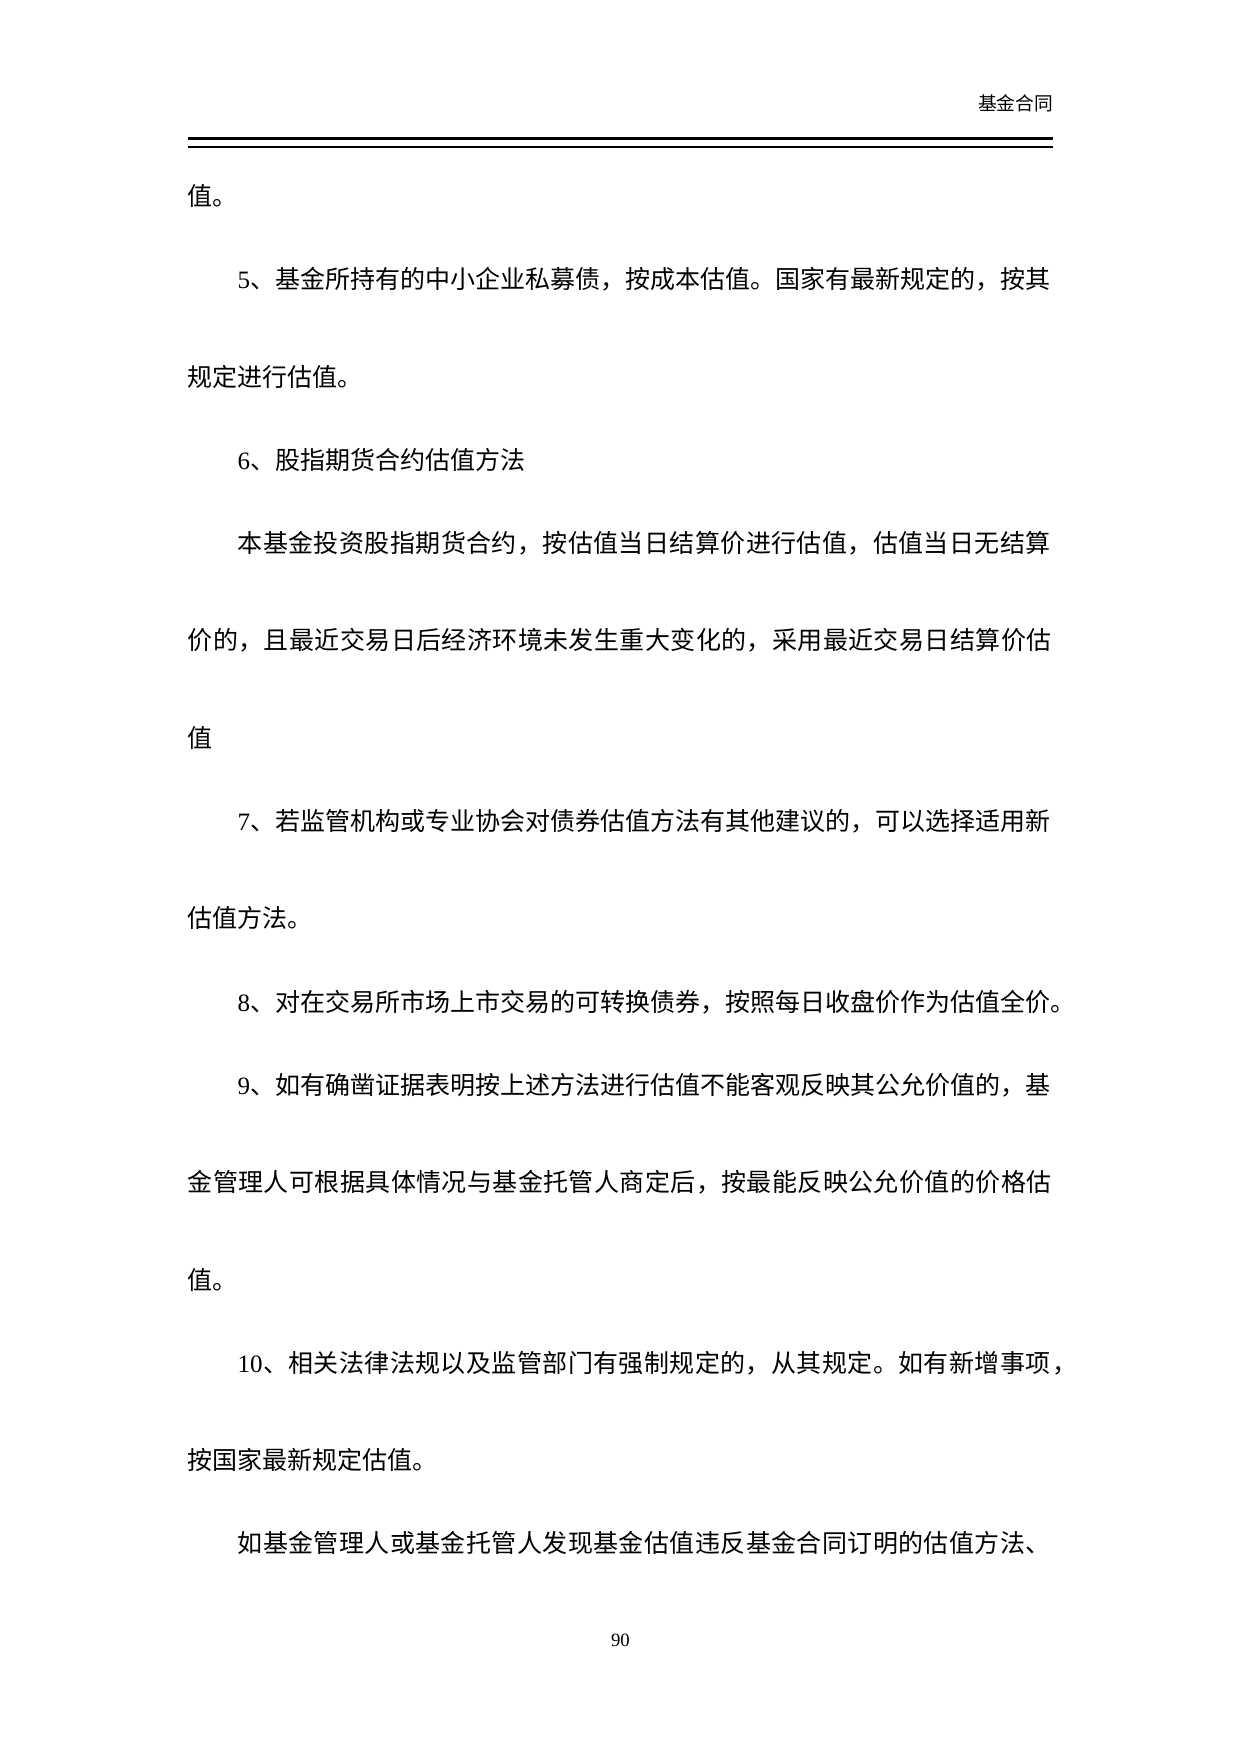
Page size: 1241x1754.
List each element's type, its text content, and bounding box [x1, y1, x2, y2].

text 6、股指期货合约估值方法 [187, 426, 1053, 491]
text 本基金投资股指期货合约，按估值当日结算价进行估值，估值当日无结算价的，且最近交易日后经济环境未发生重大变化的，采用最近交易日结算价估值 [187, 509, 1053, 769]
text 9、如有确凿证据表明按上述方法进行估值不能客观反映其公允价值的，基金管理人可根据具体情况与基金托管人商定后，按最能反映公允价值的价格估值。 [187, 1051, 1053, 1311]
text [187, 1509, 1053, 1574]
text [187, 162, 1053, 227]
text 7、若监管机构或专业协会对债券估值方法有其他建议的，可以选择适用新估值方法。 [187, 787, 1053, 949]
text 5、基金所持有的中小企业私募债，按成本估值。国家有最新规定的，按其规定进行估值。 [187, 245, 1053, 408]
text 10、相关法律法规以及监管部门有强制规定的，从其规定。如有新增事项，按国家最新规定估值。 [187, 1329, 1053, 1491]
text 8、对在交易所市场上市交易的可转换债券，按照每日收盘价作为估值全价。 [187, 968, 1053, 1033]
